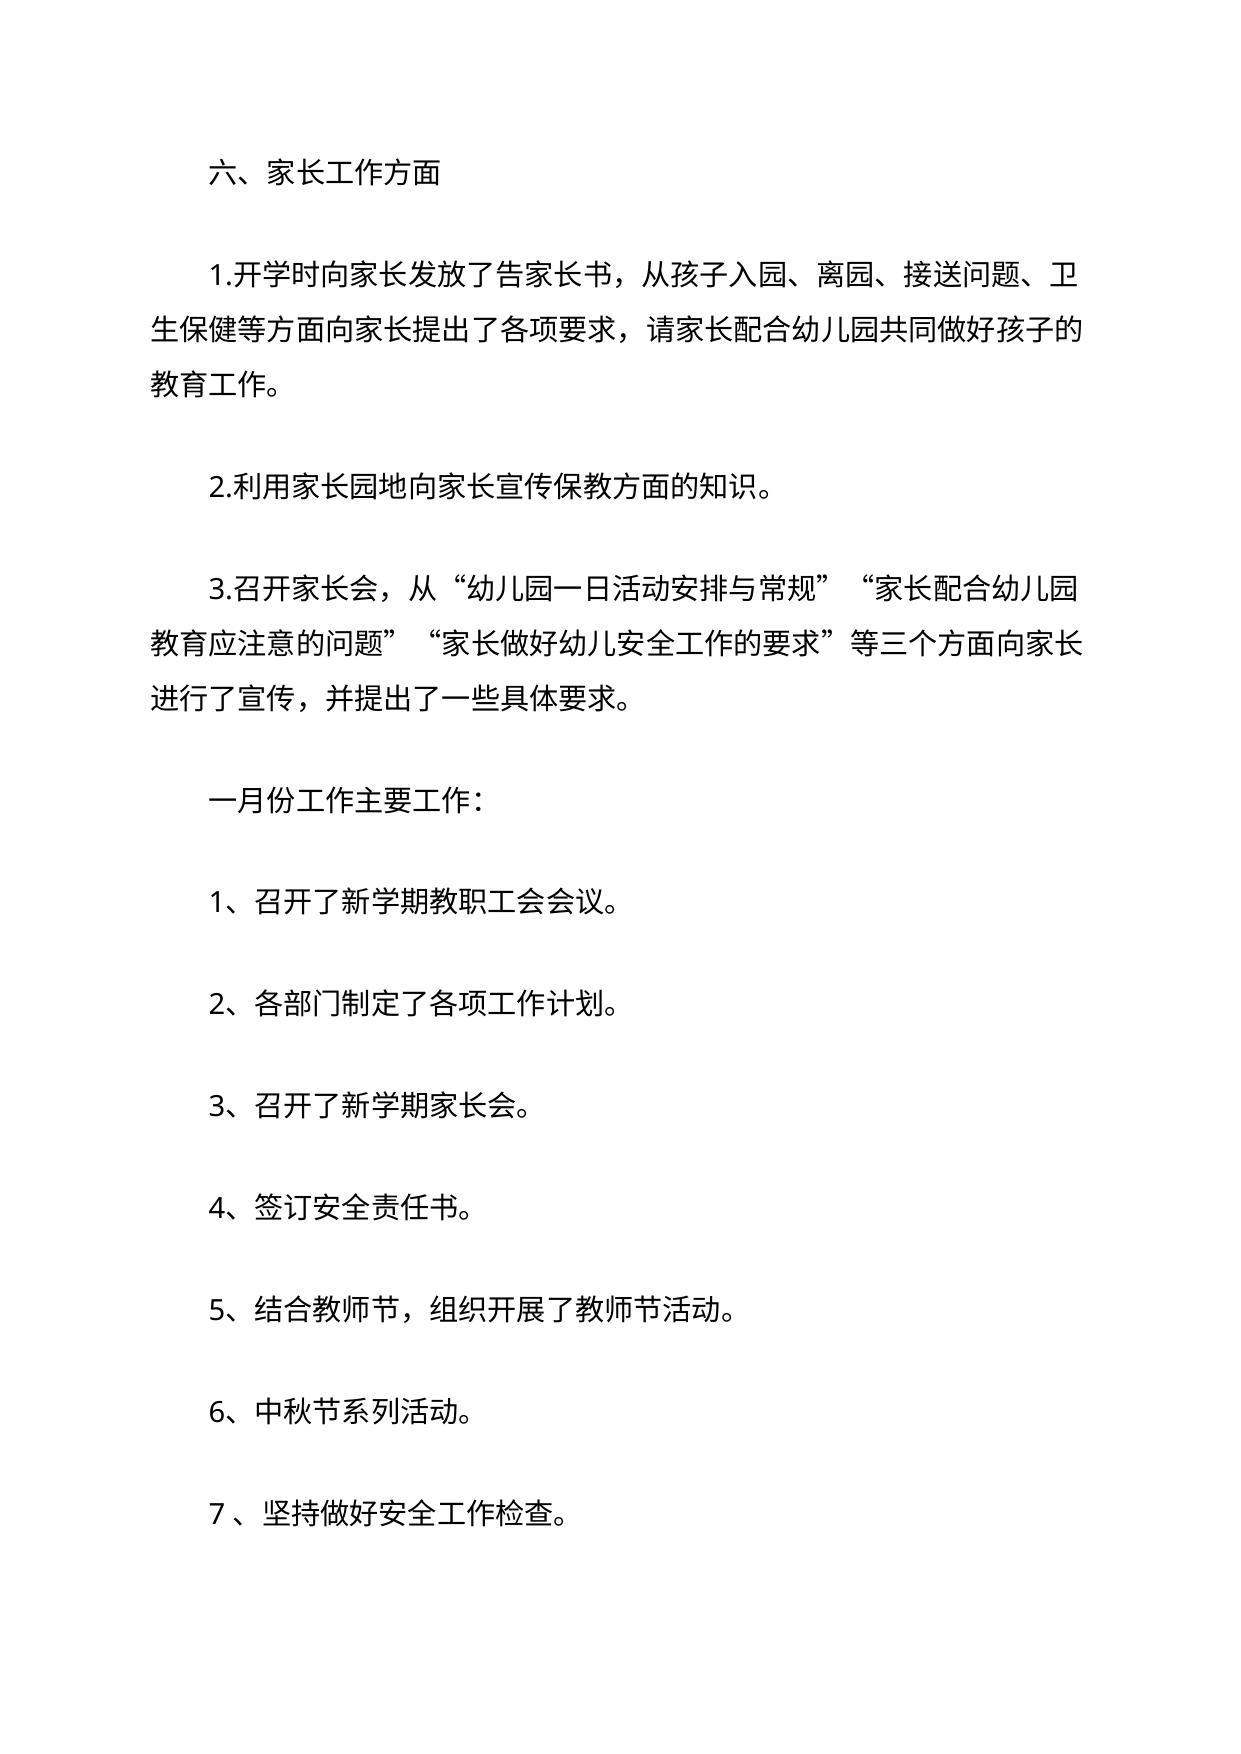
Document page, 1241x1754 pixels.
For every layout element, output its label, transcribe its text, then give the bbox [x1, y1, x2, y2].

text 2.利用家长园地向家长宣传保教方面的知识。 [150, 463, 1090, 506]
text 1.开学时向家长发放了告家长书，从孩子入园、离园、接送问题、卫生保健等方面向家长提出了各项要求，请家长配合幼儿园共同做好孩子的教育工作。 [150, 252, 1090, 404]
text 3.召开家长会，从“幼儿园一日活动安排与常规”“家长配合幼儿园教育应注意的问题”“家长做好幼儿安全工作的要求”等三个方面向家长进行了宣传，并提出了一些具体要求。 [150, 565, 1090, 718]
text 7 、坚持做好安全工作检查。 [150, 1491, 1090, 1533]
text 5、结合教师节，组织开展了教师节活动。 [150, 1287, 1090, 1329]
text 一月份工作主要工作： [150, 777, 1090, 819]
text 2、各部门制定了各项工作计划。 [150, 981, 1090, 1023]
text 1、召开了新学期教职工会会议。 [150, 879, 1090, 921]
text 六、家长工作方面 [150, 150, 1090, 192]
text 6、中秋节系列活动。 [150, 1389, 1090, 1431]
text 3、召开了新学期家长会。 [150, 1083, 1090, 1125]
text 4、签订安全责任书。 [150, 1185, 1090, 1227]
